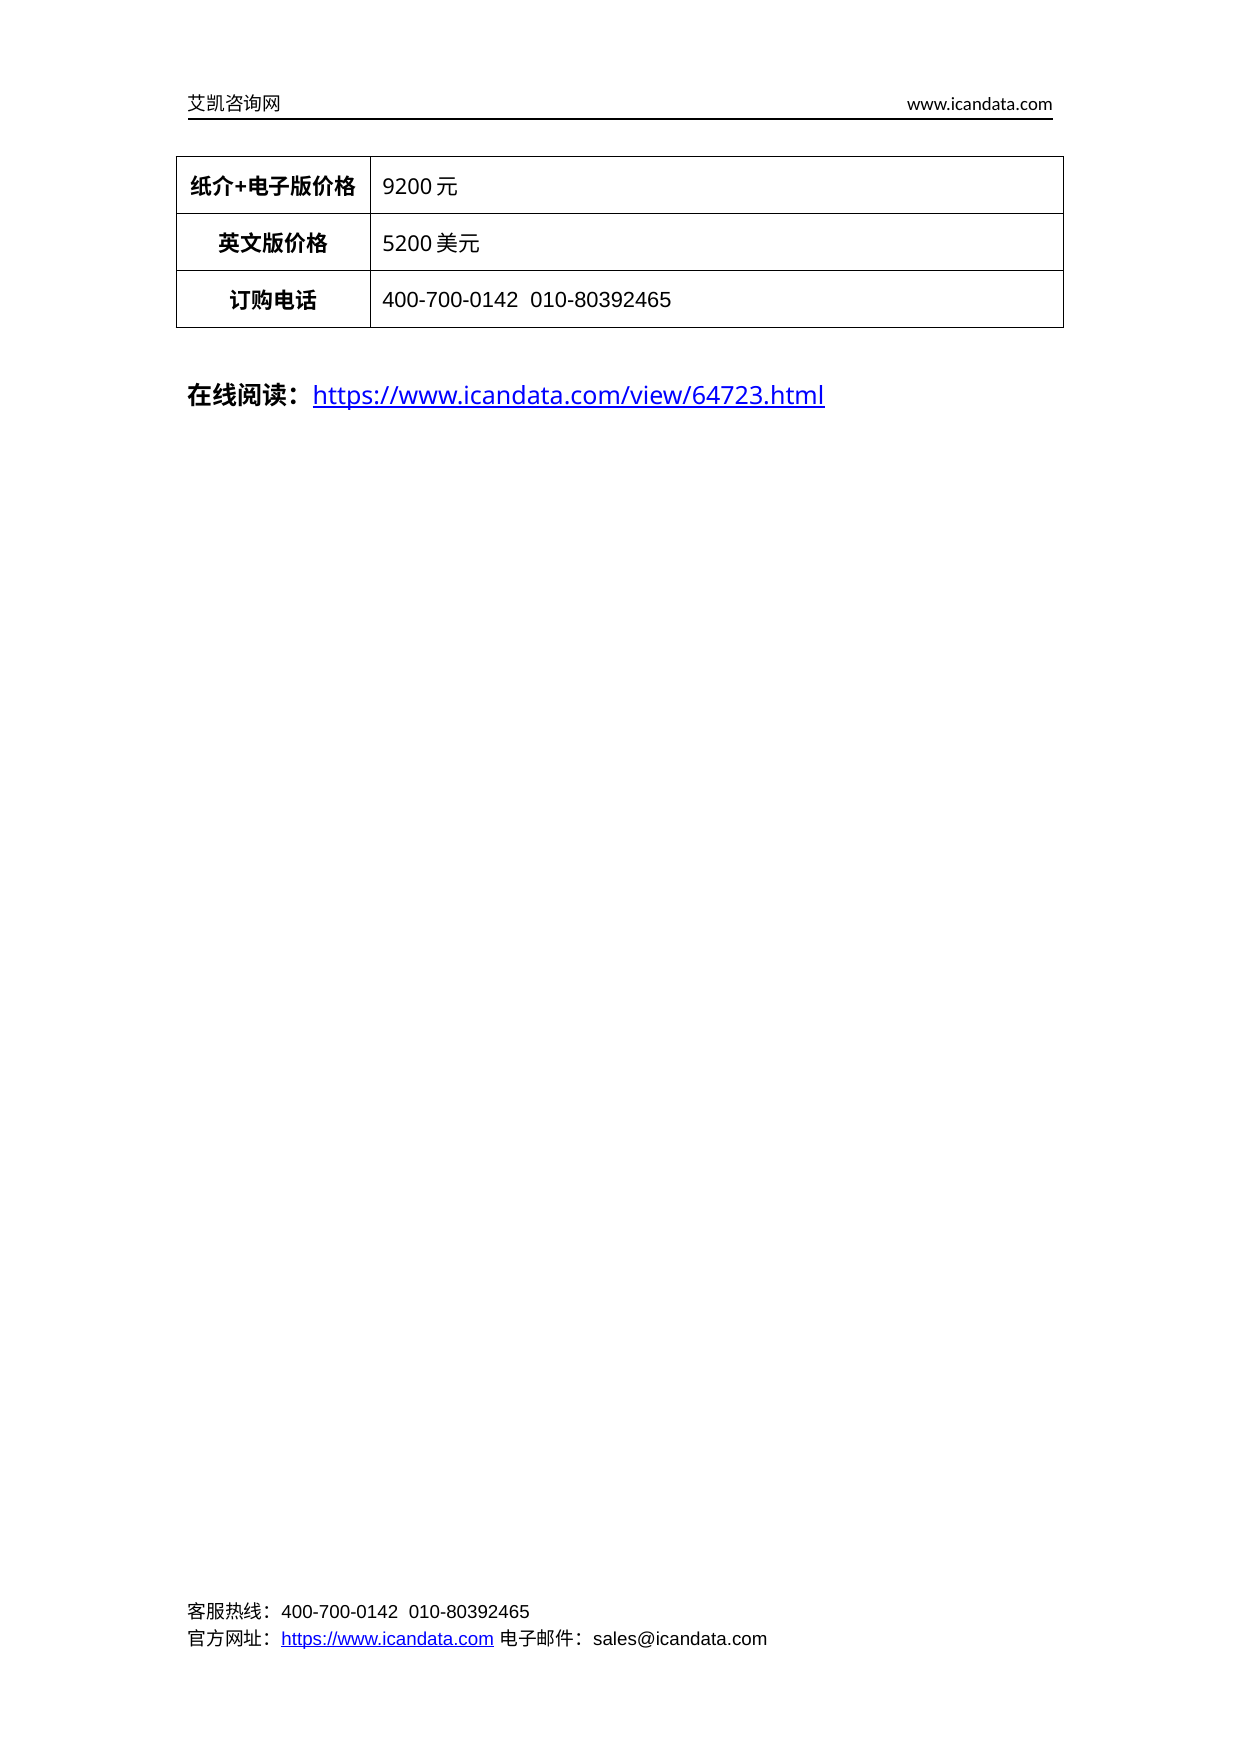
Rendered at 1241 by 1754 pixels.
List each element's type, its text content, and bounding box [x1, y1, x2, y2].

table_cell 英文版价格 [177, 214, 370, 270]
table_cell 9200元 [371, 157, 1063, 213]
table_cell 纸介+电子版价格 [177, 157, 370, 213]
text 在线阅读：https://www.icandata.com/view/64723.html [187, 361, 1053, 426]
table_cell 订购电话 [177, 271, 370, 327]
table_cell 400-700-0142 010-80392465 [371, 271, 1063, 327]
table_cell 5200美元 [371, 214, 1063, 270]
